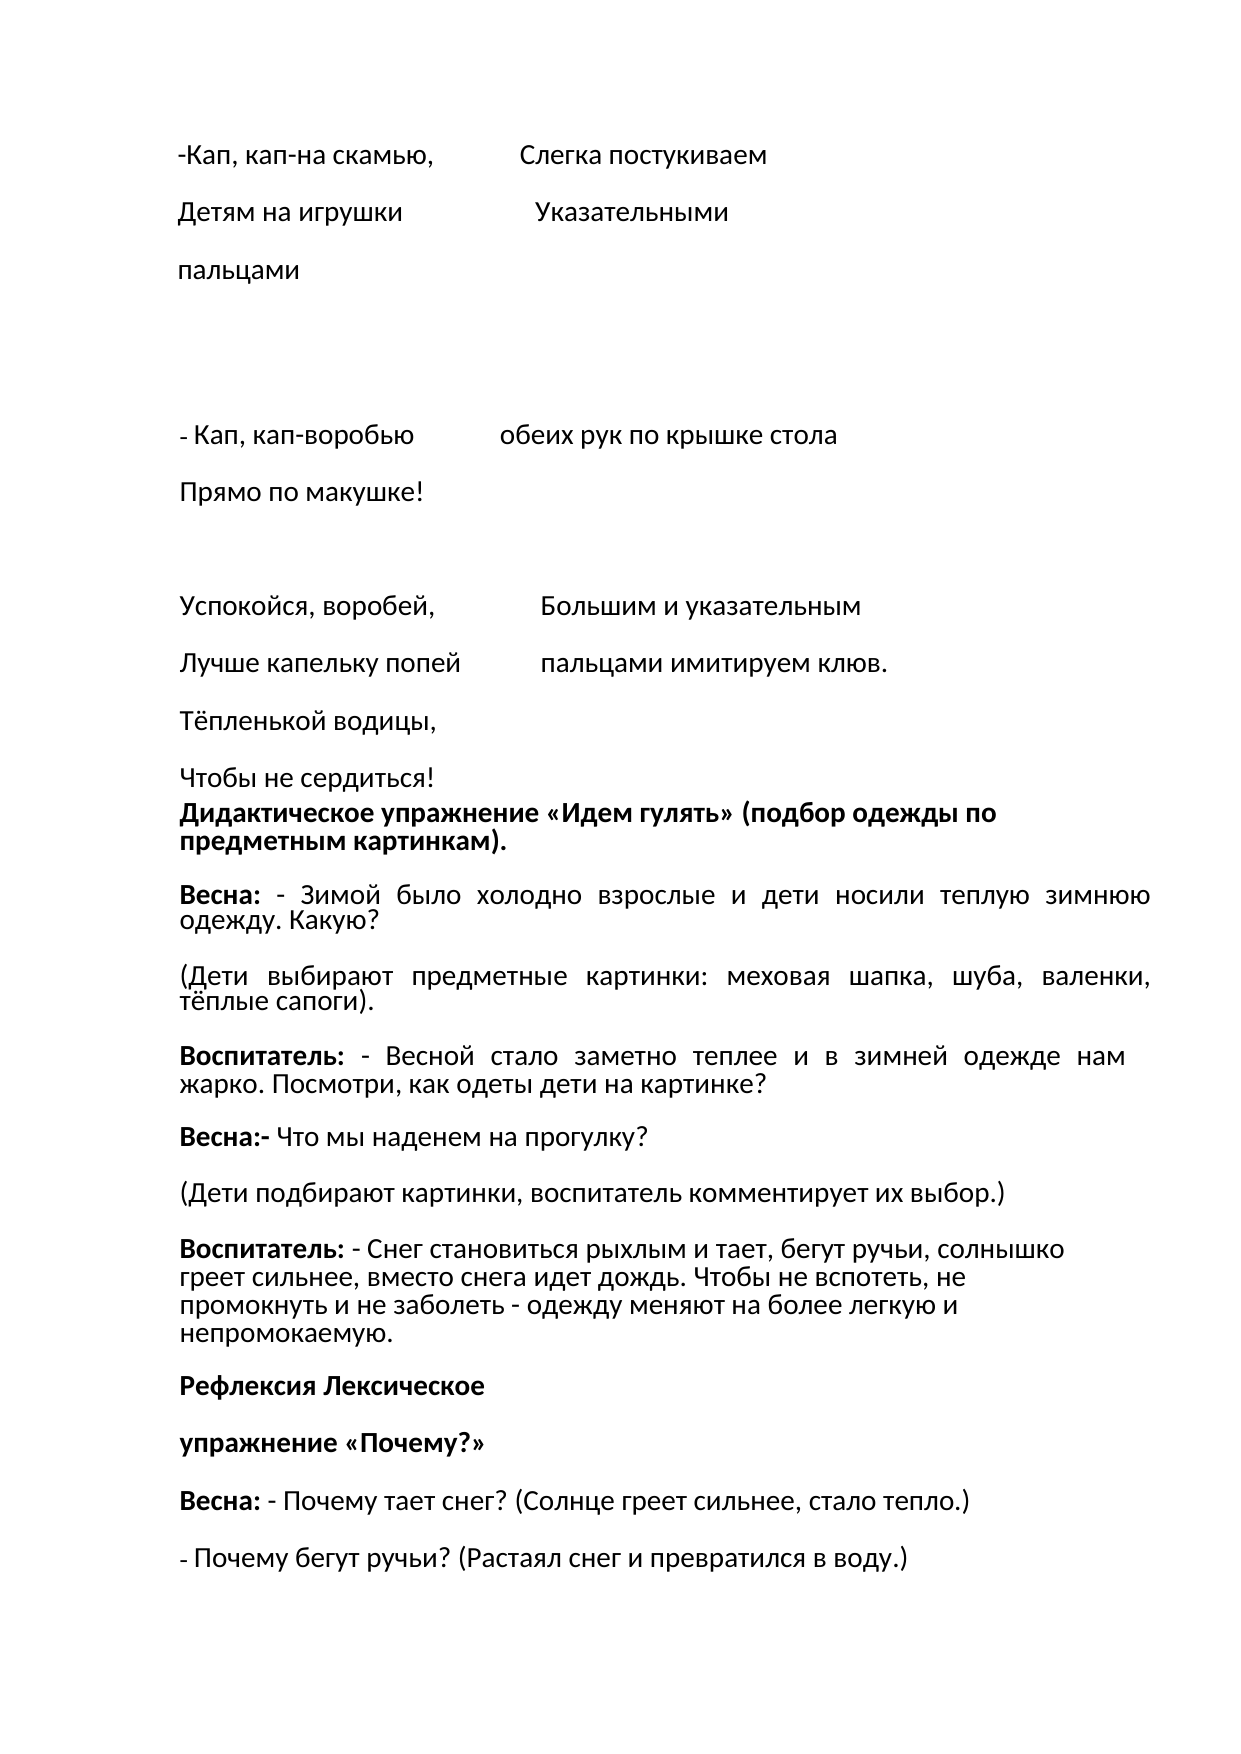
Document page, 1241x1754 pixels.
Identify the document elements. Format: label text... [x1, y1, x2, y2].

text Дидактическое упражнение «Идем гулять» (подбор одежды по предметным картинкам). [179, 799, 1006, 857]
text (Дети подбирают картинки, воспитатель комментирует их выбор.) [179, 1182, 1152, 1207]
text Чтобы не сердиться! [179, 742, 1152, 799]
list Кап, кап-воробью обеих рук по крышке стола Прямо по макушке! [179, 398, 1006, 513]
text (Дети выбирают предметные картинки: меховая шапка, шуба, валенки, тёплые сапоги). [179, 965, 1152, 1015]
text Весна: - Почему тает снег? (Солнце греет сильнее, стало тепло.) [179, 1464, 1152, 1522]
text Успокойся, воробей, Большим и указательным [179, 569, 1152, 627]
text Воспитатель: - Весной стало заметно теплее и в зимней одежде нам жарко. Посмотри, как одеты дети на картинке? [179, 1043, 1127, 1099]
text Весна: - Зимой было холодно взрослые и дети носили теплую зимнюю одежду. Какую? [179, 884, 1152, 934]
text Весна:- Что мы наденем на прогулку? [276, 1126, 1152, 1151]
text Воспитатель: - Снег становиться рыхлым и тает, бегут ручьи, солнышко греет сильнее, вместо снега идет дождь. Чтобы не вспотеть, не промокнуть и не заболеть - одежду меняют на более легкую и непромокаемую. [179, 1236, 1089, 1348]
text -Кап, кап-на скамью, Слегка постукиваем Детям на игрушки Указательными пальцами [177, 118, 822, 291]
text Лучше капельку попей пальцами имитируем клюв. [179, 627, 1152, 684]
text Тёпленькой водицы, [179, 684, 1152, 742]
list Почему бегут ручьи? (Растаял снег и превратился в воду.) [179, 1522, 1152, 1579]
text Рефлексия Лексическое упражнение «Почему?» [179, 1349, 566, 1464]
